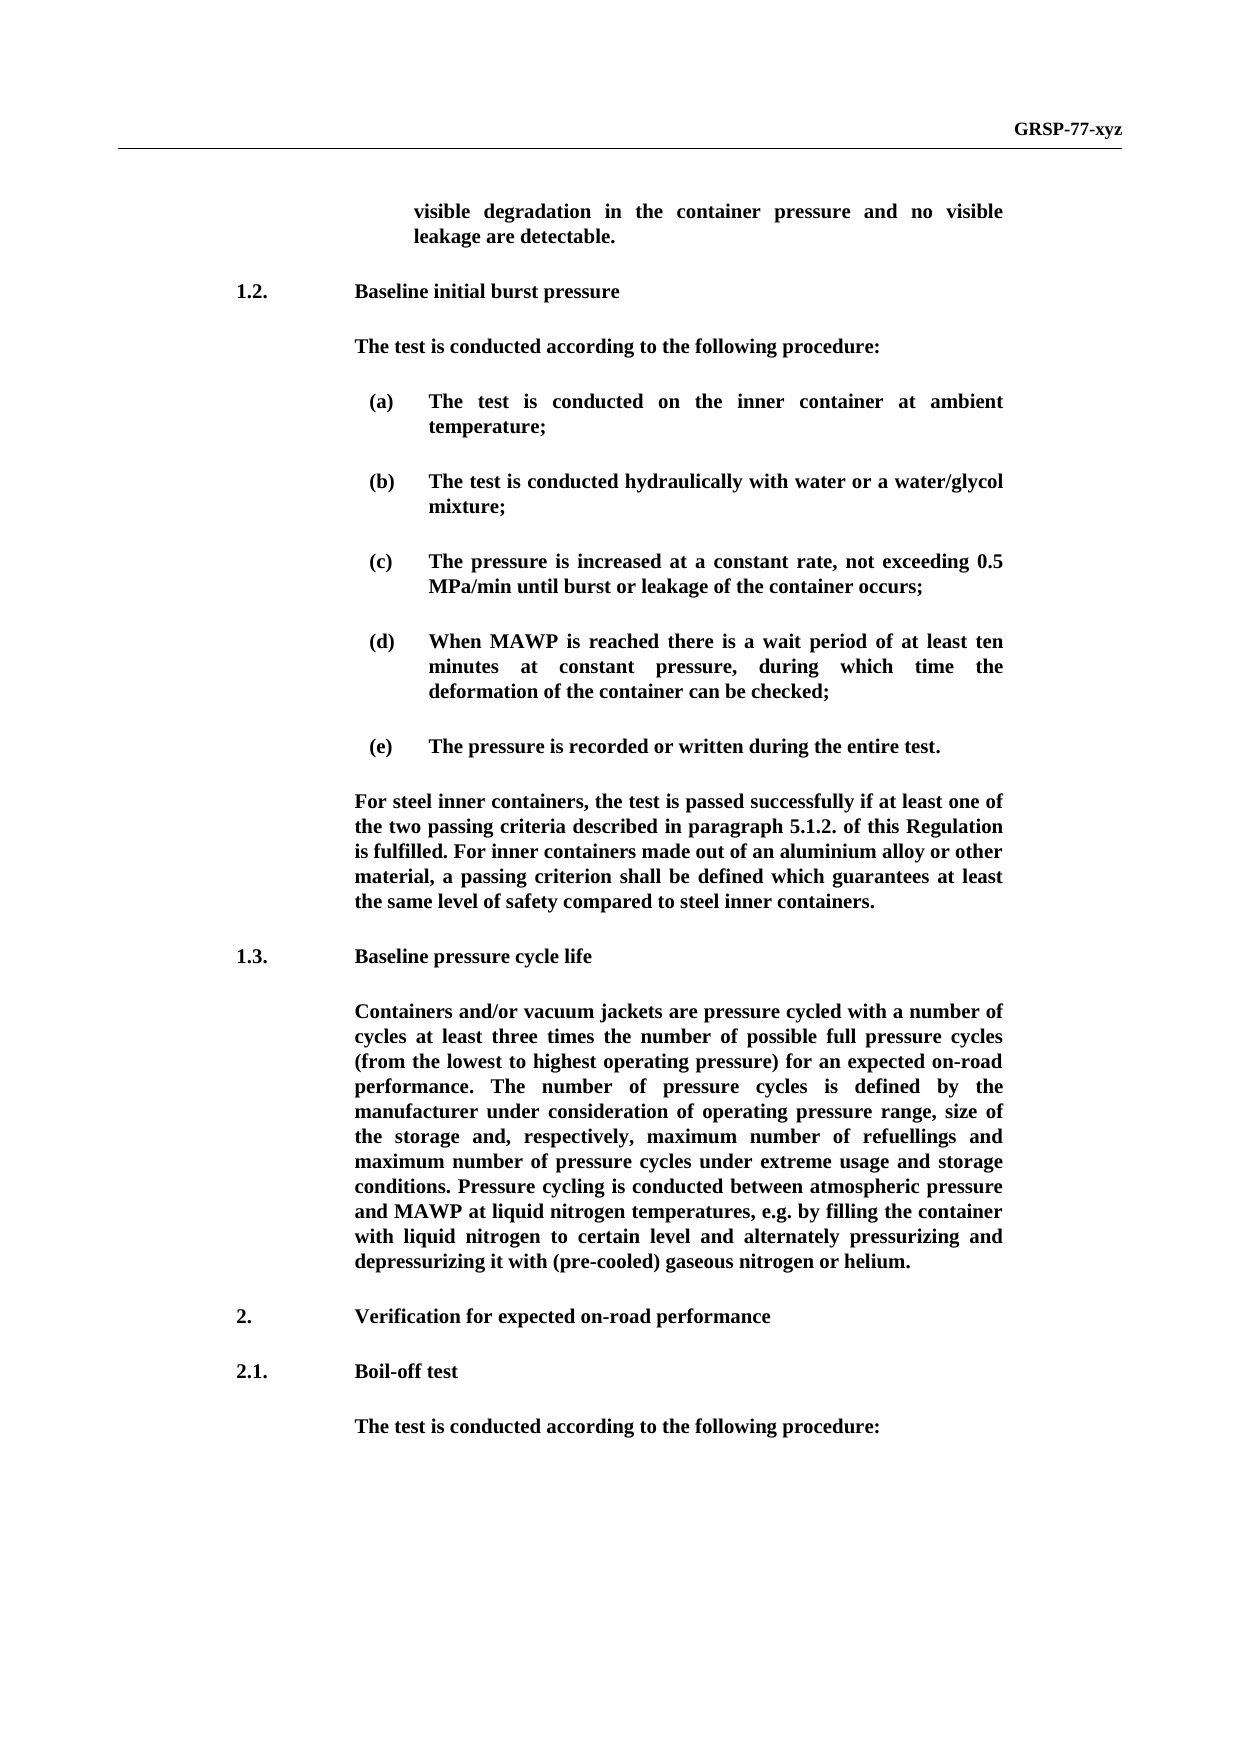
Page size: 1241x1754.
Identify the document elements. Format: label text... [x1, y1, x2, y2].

text 2.1. Boil-off test [236, 1358, 1004, 1383]
text (c) The pressure is increased at a constant rate, not exceeding 0.5 MPa/min until burst or leakage of the container occurs; [369, 548, 1004, 598]
text The test is conducted according to the following procedure: [354, 1413, 1004, 1438]
text The test is conducted according to the following procedure: [354, 333, 1004, 358]
text (e) The pressure is recorded or written during the entire test. [369, 733, 1004, 758]
text (a) The test is conducted on the inner container at ambient temperature; [369, 388, 1004, 438]
text 1.3. Baseline pressure cycle life [236, 943, 1004, 968]
text (d) When MAWP is reached there is a wait period of at least ten minutes at constant pressure, during which time the deformation of the container can be checked; [369, 628, 1004, 703]
text (b) The test is conducted hydraulically with water or a water/glycol mixture; [369, 468, 1004, 518]
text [413, 198, 1004, 248]
text 2. Verification for expected on-road performance [236, 1303, 1004, 1328]
text Containers and/or vacuum jackets are pressure cycled with a number of cycles at least three times the number of possible full pressure cycles (from the lowest to highest operating pressure) for an expected on-road performance. The number of pressure cycles is defined by the manufacturer under consideration of operating pressure range, size of the storage and, respectively, maximum number of refuellings and maximum number of pressure cycles under extreme usage and storage conditions. Pressure cycling is conducted between atmospheric pressure and MAWP at liquid nitrogen temperatures, e.g. by filling the container with liquid nitrogen to certain level and alternately pressurizing and depressurizing it with (pre-cooled) gaseous nitrogen or helium. [354, 998, 1004, 1273]
text 1.2. Baseline initial burst pressure [236, 278, 1004, 303]
text For steel inner containers, the test is passed successfully if at least one of the two passing criteria described in paragraph 5.1.2. of this Regulation is fulfilled. For inner containers made out of an aluminium alloy or other material, a passing criterion shall be defined which guarantees at least the same level of safety compared to steel inner containers. [354, 788, 1004, 913]
